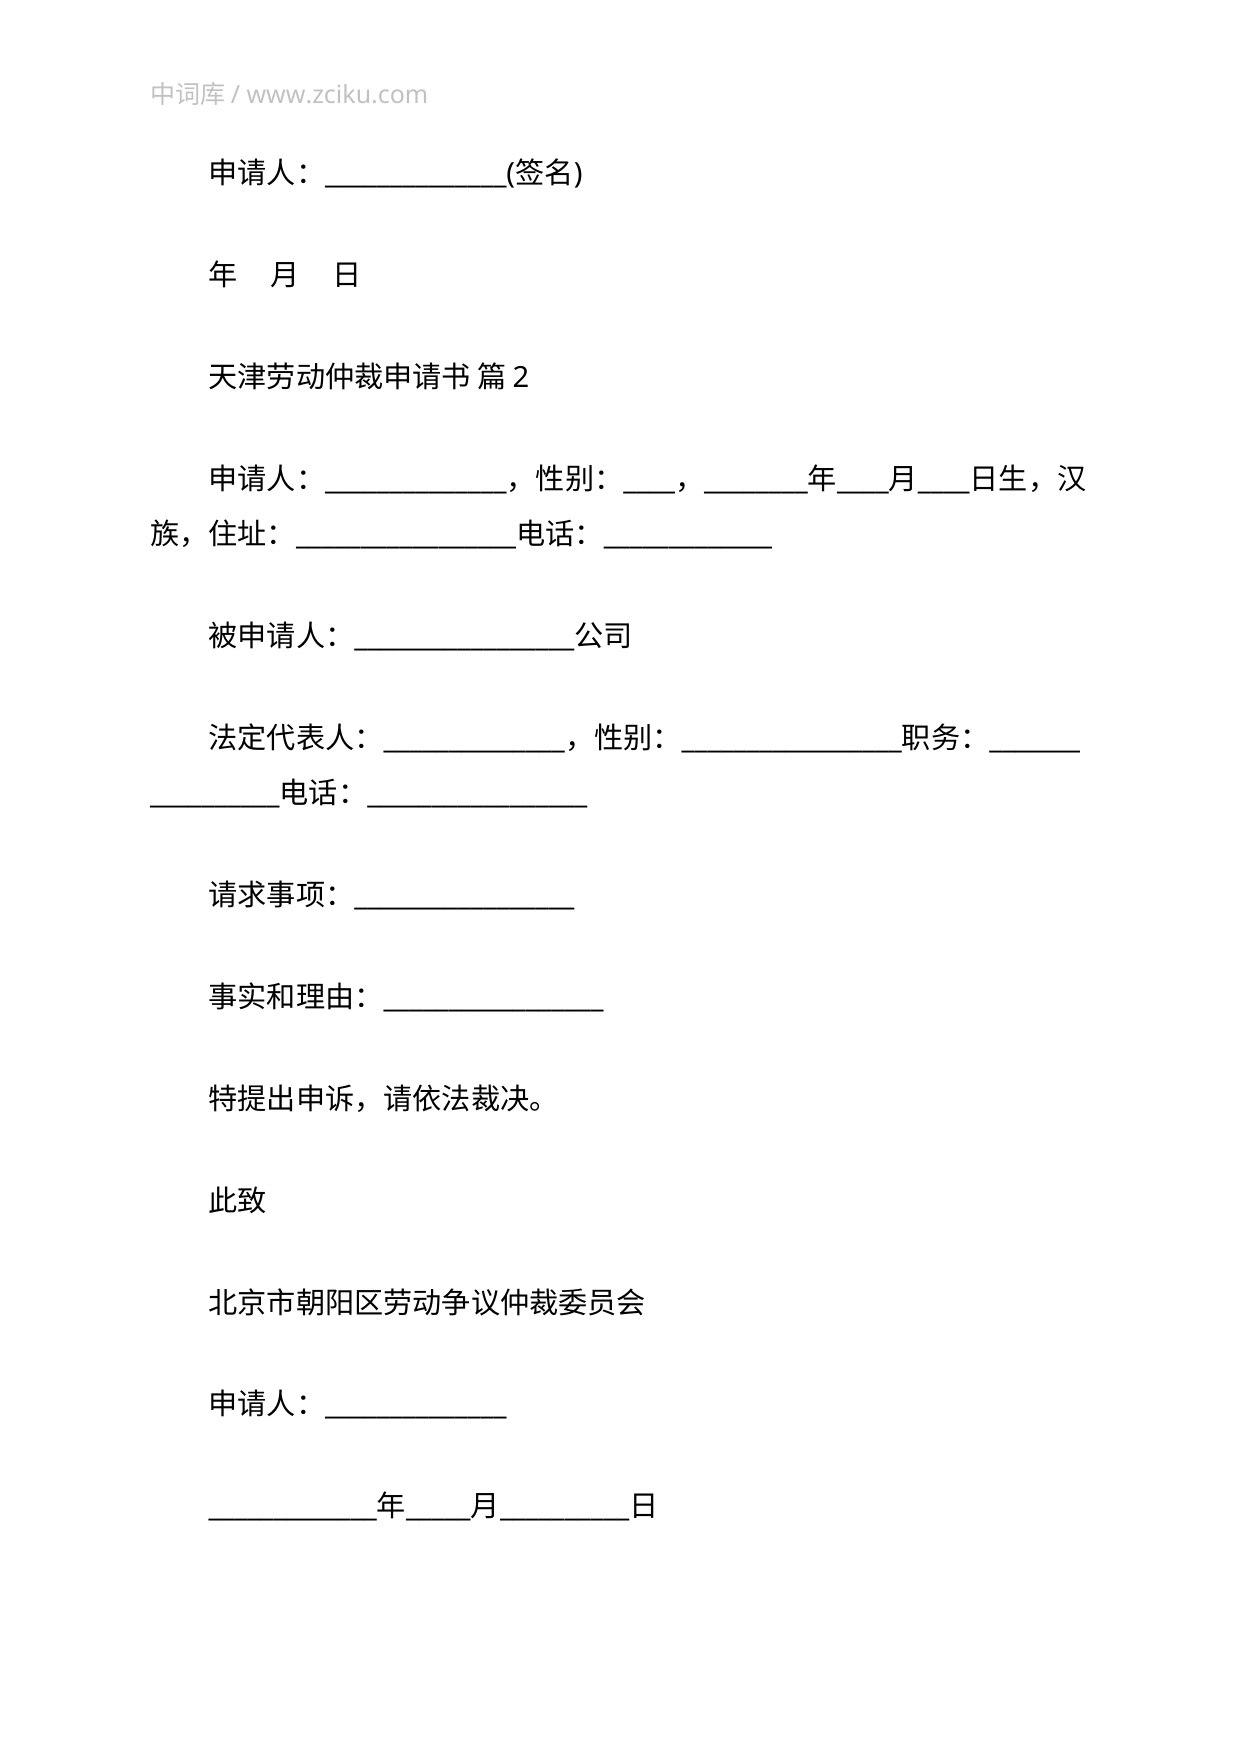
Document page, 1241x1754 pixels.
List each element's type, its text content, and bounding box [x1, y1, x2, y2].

text 特提出申诉，请依法裁决。 [150, 1076, 1090, 1118]
text _____________年_____月__________日 [150, 1483, 1090, 1525]
text 法定代表人：______________，性别：_________________职务：_________________电话：_________________ [150, 715, 1090, 812]
text 请求事项：_________________ [150, 872, 1090, 914]
text 天津劳动仲裁申请书 篇2 [150, 354, 1090, 396]
text 年 月 日 [150, 252, 1090, 294]
text 被申请人：_________________公司 [150, 613, 1090, 655]
text 北京市朝阳区劳动争议仲裁委员会 [150, 1279, 1090, 1321]
text 申请人：______________，性别：____，________年____月____日生，汉族，住址：_________________电话：_____________ [150, 456, 1090, 553]
text 申请人：______________ [150, 1381, 1090, 1423]
text 此致 [150, 1177, 1090, 1220]
text 申请人：______________(签名) [150, 150, 1090, 192]
text 事实和理由：_________________ [150, 974, 1090, 1016]
